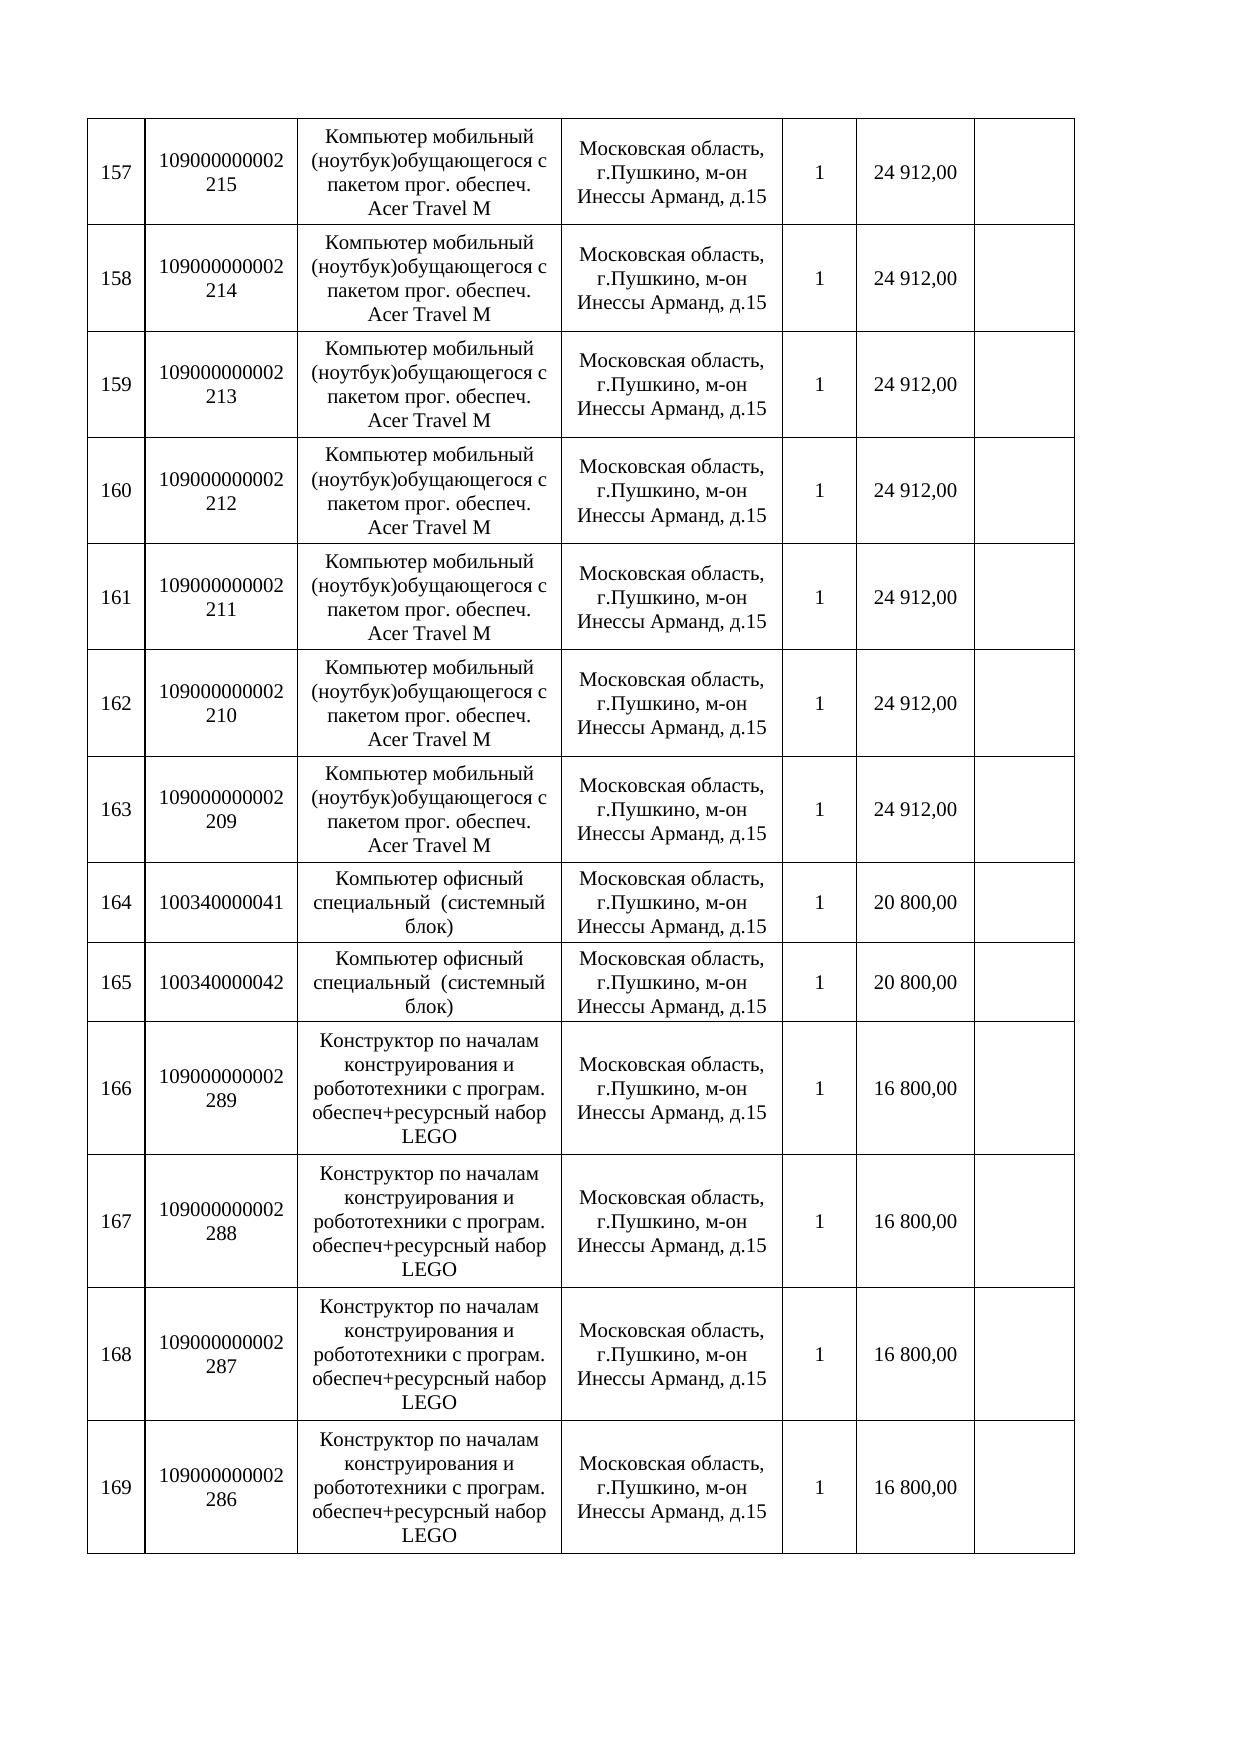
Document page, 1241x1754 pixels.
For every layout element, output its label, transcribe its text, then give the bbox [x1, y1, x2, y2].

table_cell [975, 544, 1074, 649]
table_cell [975, 943, 1074, 1021]
table_cell Конструктор по началам конструирования и робототехники с програм. обеспеч+ресурсный набор LEGO [298, 1288, 561, 1420]
table_cell 167 [88, 1155, 144, 1287]
table_cell Московская область, г.Пушкино, м-он Инессы Арманд, д.15 [562, 438, 782, 543]
table_cell [975, 1288, 1074, 1420]
table_cell 100340000041 [146, 863, 297, 942]
table_cell 169 [88, 1421, 144, 1552]
table_cell 160 [88, 438, 144, 543]
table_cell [562, 119, 782, 224]
table_cell 100340000042 [146, 943, 297, 1021]
table_cell 157 [88, 119, 144, 224]
table_cell 1 [783, 438, 856, 543]
table_cell Компьютер мобильный (ноутбук)обущающегося с пакетом прог. обеспеч. Acer Travel M [298, 438, 561, 543]
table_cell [562, 1421, 782, 1552]
table_cell [975, 1022, 1074, 1154]
table_cell 24 912,00 [857, 438, 974, 543]
table_cell Московская область, г.Пушкино, м-он Инессы Арманд, д.15 [562, 943, 782, 1021]
table_cell 1 [783, 119, 856, 224]
table_cell Конструктор по началам конструирования и робототехники с програм. обеспеч+ресурсный набор LEGO [298, 1155, 561, 1287]
table_cell 24 912,00 [857, 119, 974, 224]
table_cell 164 [88, 863, 144, 942]
table_cell 109000000002209 [146, 757, 297, 862]
table_cell Московская область, г.Пушкино, м-он Инессы Арманд, д.15 [562, 225, 782, 331]
table_cell 1 [783, 1022, 856, 1154]
table_cell 1 [783, 863, 856, 942]
table_cell [975, 119, 1074, 224]
table_cell [975, 863, 1074, 942]
table_cell 109000000002212 [146, 438, 297, 543]
table_cell Московская область, г.Пушкино, м-он Инессы Арманд, д.15 [562, 1288, 782, 1420]
table_cell 16 800,00 [857, 1421, 974, 1552]
table_cell 1 [783, 225, 856, 331]
table_cell 109000000002214 [146, 225, 297, 331]
table_cell [975, 757, 1074, 862]
table_cell 1 [783, 332, 856, 437]
table_cell 1 [783, 650, 856, 756]
table_cell Московская область, г.Пушкино, м-он Инессы Арманд, д.15 [562, 863, 782, 942]
table_cell Московская область, г.Пушкино, м-он Инессы Арманд, д.15 [562, 332, 782, 437]
table_cell 162 [88, 650, 144, 756]
table_cell [975, 650, 1074, 756]
table_cell Московская область, г.Пушкино, м-он Инессы Арманд, д.15 [562, 544, 782, 649]
table_cell 24 912,00 [857, 544, 974, 649]
table_cell 24 912,00 [857, 332, 974, 437]
table_cell 109000000002211 [146, 544, 297, 649]
table_cell Компьютер мобильный (ноутбук)обущающегося с пакетом прог. обеспеч. Acer Travel M [298, 757, 561, 862]
table_cell 24 912,00 [857, 650, 974, 756]
table_cell Компьютер мобильный (ноутбук)обущающегося с пакетом прог. обеспеч. Acer Travel M [298, 225, 561, 331]
table_cell 159 [88, 332, 144, 437]
table_cell 1 [783, 544, 856, 649]
table_cell 161 [88, 544, 144, 649]
table_cell Конструктор по началам конструирования и робототехники с програм. обеспеч+ресурсный набор LEGO [298, 1022, 561, 1154]
table_cell 20 800,00 [857, 863, 974, 942]
table_cell 109000000002288 [146, 1155, 297, 1287]
table_cell 16 800,00 [857, 1288, 974, 1420]
table_cell Московская область, г.Пушкино, м-он Инессы Арманд, д.15 [562, 757, 782, 862]
table_cell Московская область, г.Пушкино, м-он Инессы Арманд, д.15 [562, 1022, 782, 1154]
table_cell Компьютер мобильный (ноутбук)обущающегося с пакетом прог. обеспеч. Acer Travel M [298, 650, 561, 756]
table_cell 165 [88, 943, 144, 1021]
table_cell Компьютер мобильный (ноутбук)обущающегося с пакетом прог. обеспеч. Acer Travel M [298, 332, 561, 437]
table_cell [975, 438, 1074, 543]
table_cell 1 [783, 757, 856, 862]
table_cell [975, 332, 1074, 437]
table_cell 1 [783, 943, 856, 1021]
table_cell 24 912,00 [857, 225, 974, 331]
table_cell [975, 225, 1074, 331]
table_cell 158 [88, 225, 144, 331]
table_cell 109000000002286 [146, 1421, 297, 1552]
table_cell 109000000002213 [146, 332, 297, 437]
table_cell [975, 1155, 1074, 1287]
table_cell Компьютер мобильный (ноутбук)обущающегося с пакетом прог. обеспеч. Acer Travel M [298, 544, 561, 649]
table_cell Компьютер офисный специальный (системный блок) [298, 943, 561, 1021]
table_cell [975, 1421, 1074, 1552]
table_cell 1 [783, 1155, 856, 1287]
table_cell Компьютер офисный специальный (системный блок) [298, 863, 561, 942]
table_cell 16 800,00 [857, 1155, 974, 1287]
table_cell 20 800,00 [857, 943, 974, 1021]
table_cell 1 [783, 1421, 856, 1552]
table_cell 109000000002289 [146, 1022, 297, 1154]
table_cell Московская область, г.Пушкино, м-он Инессы Арманд, д.15 [562, 1155, 782, 1287]
table_cell 1 [783, 1288, 856, 1420]
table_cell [298, 1421, 561, 1552]
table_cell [298, 119, 561, 224]
table_cell 24 912,00 [857, 757, 974, 862]
table_cell 109000000002287 [146, 1288, 297, 1420]
table_cell 168 [88, 1288, 144, 1420]
table_cell 109000000002215 [146, 119, 297, 224]
table_cell 16 800,00 [857, 1022, 974, 1154]
table_cell 163 [88, 757, 144, 862]
table_cell 109000000002210 [146, 650, 297, 756]
table_cell Московская область, г.Пушкино, м-он Инессы Арманд, д.15 [562, 650, 782, 756]
table_cell 166 [88, 1022, 144, 1154]
